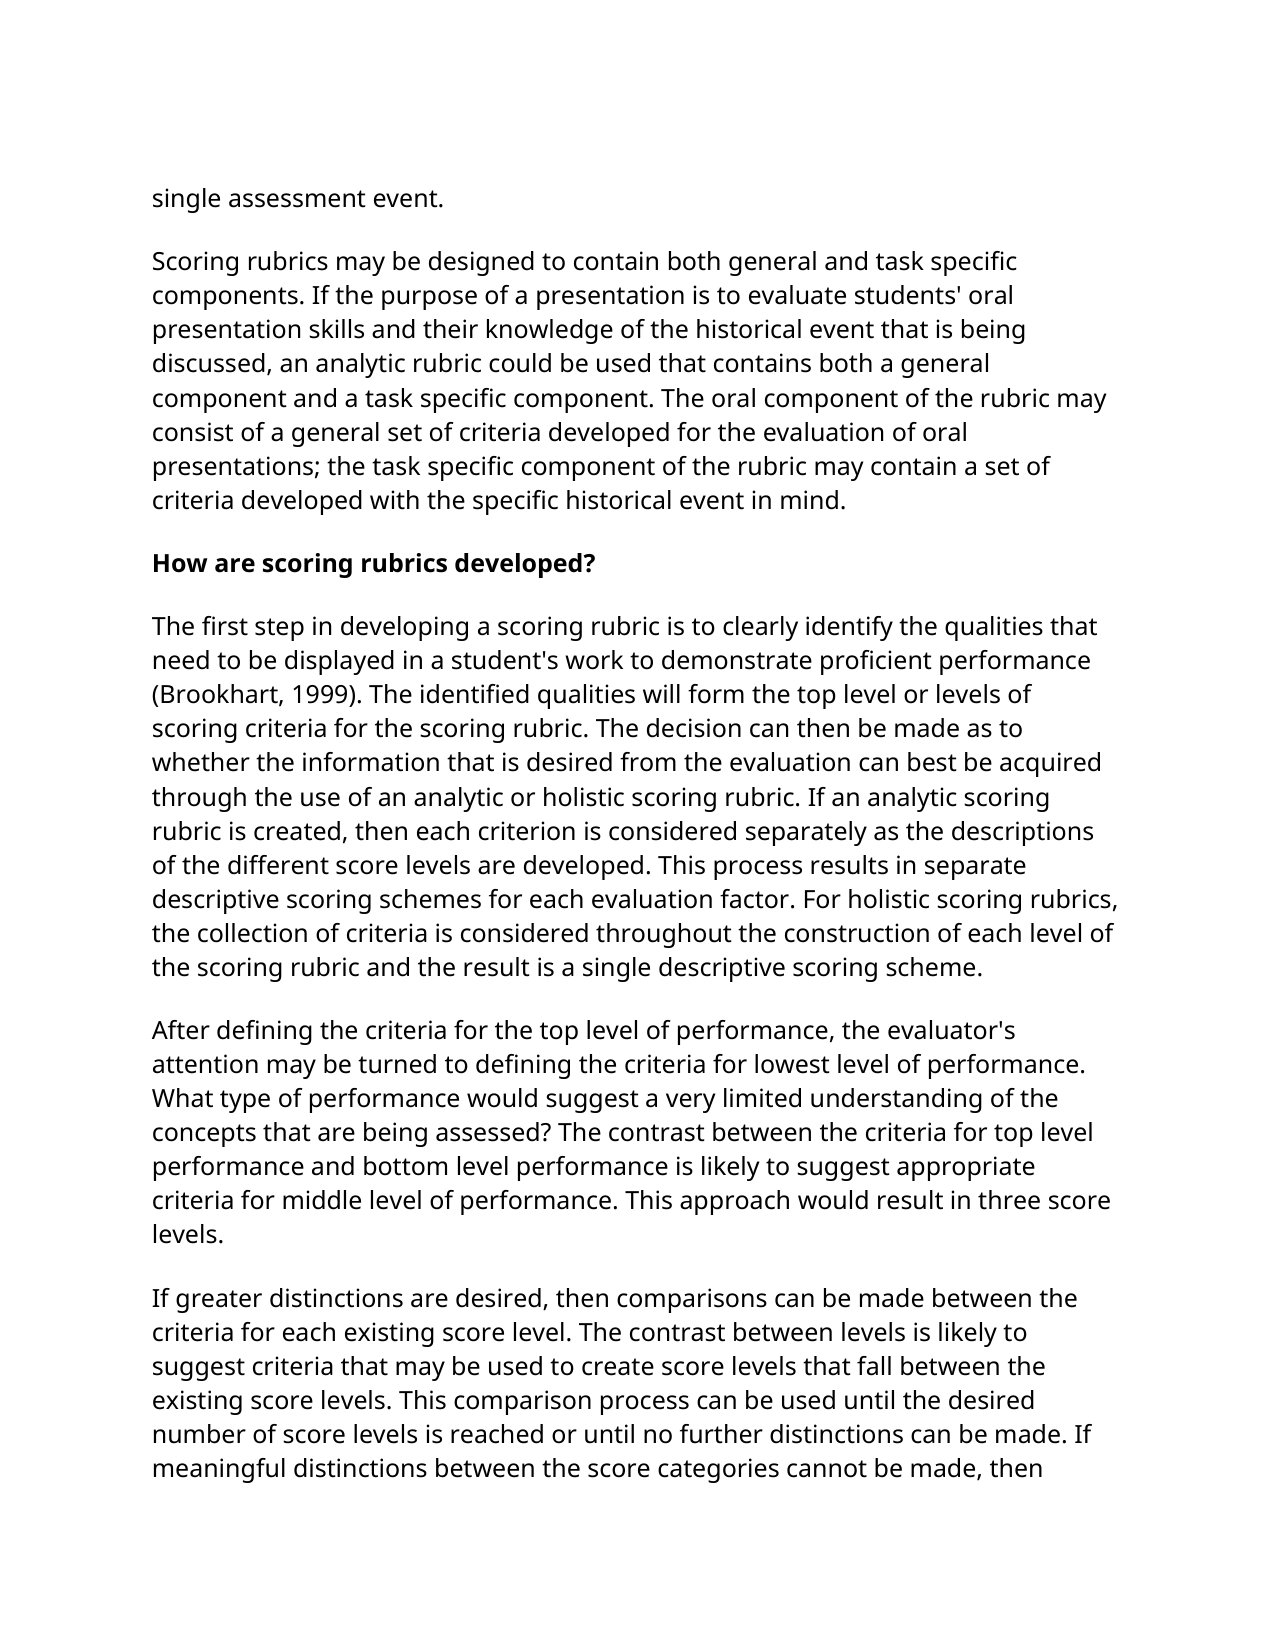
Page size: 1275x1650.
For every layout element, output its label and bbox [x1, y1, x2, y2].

table_header [150, 150, 1125, 1486]
